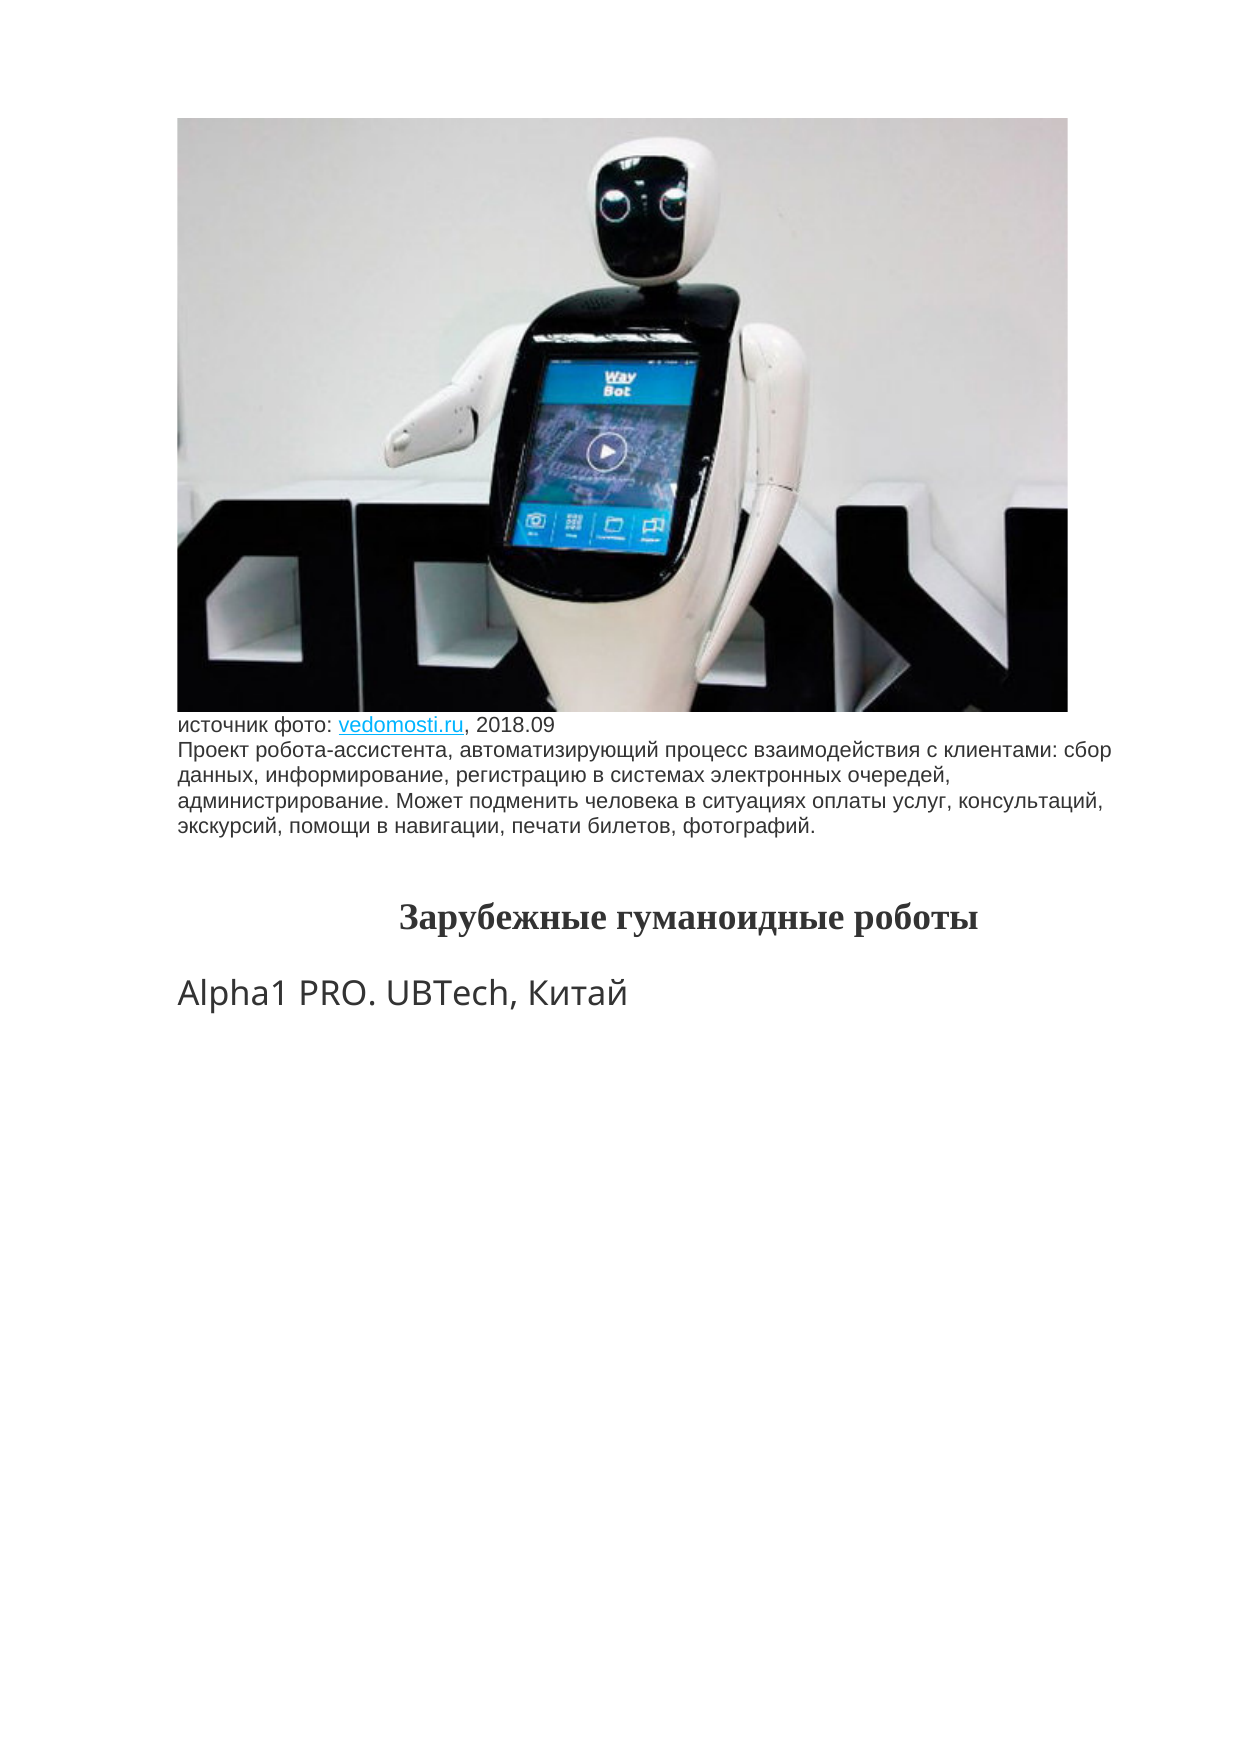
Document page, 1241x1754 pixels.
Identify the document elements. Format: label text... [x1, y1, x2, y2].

text источник фото: vedomosti.ru, 2018.09 [177, 712, 1152, 737]
text Зарубежные гуманоидные роботы [325, 894, 1152, 937]
text Проект робота-ассистента, автоматизирующий процесс взаимодействия с клиентами: сбор данных, информирование, регистрацию в системах электронных очередей, администрирование. Может подменить человека в ситуациях оплаты услуг, консультаций, экскурсий, помощи в навигации, печати билетов, фотографий. [177, 737, 1152, 838]
picture [177, 118, 1068, 712]
text Alpha1 PRO. UBTech, Китай [177, 969, 1152, 1016]
